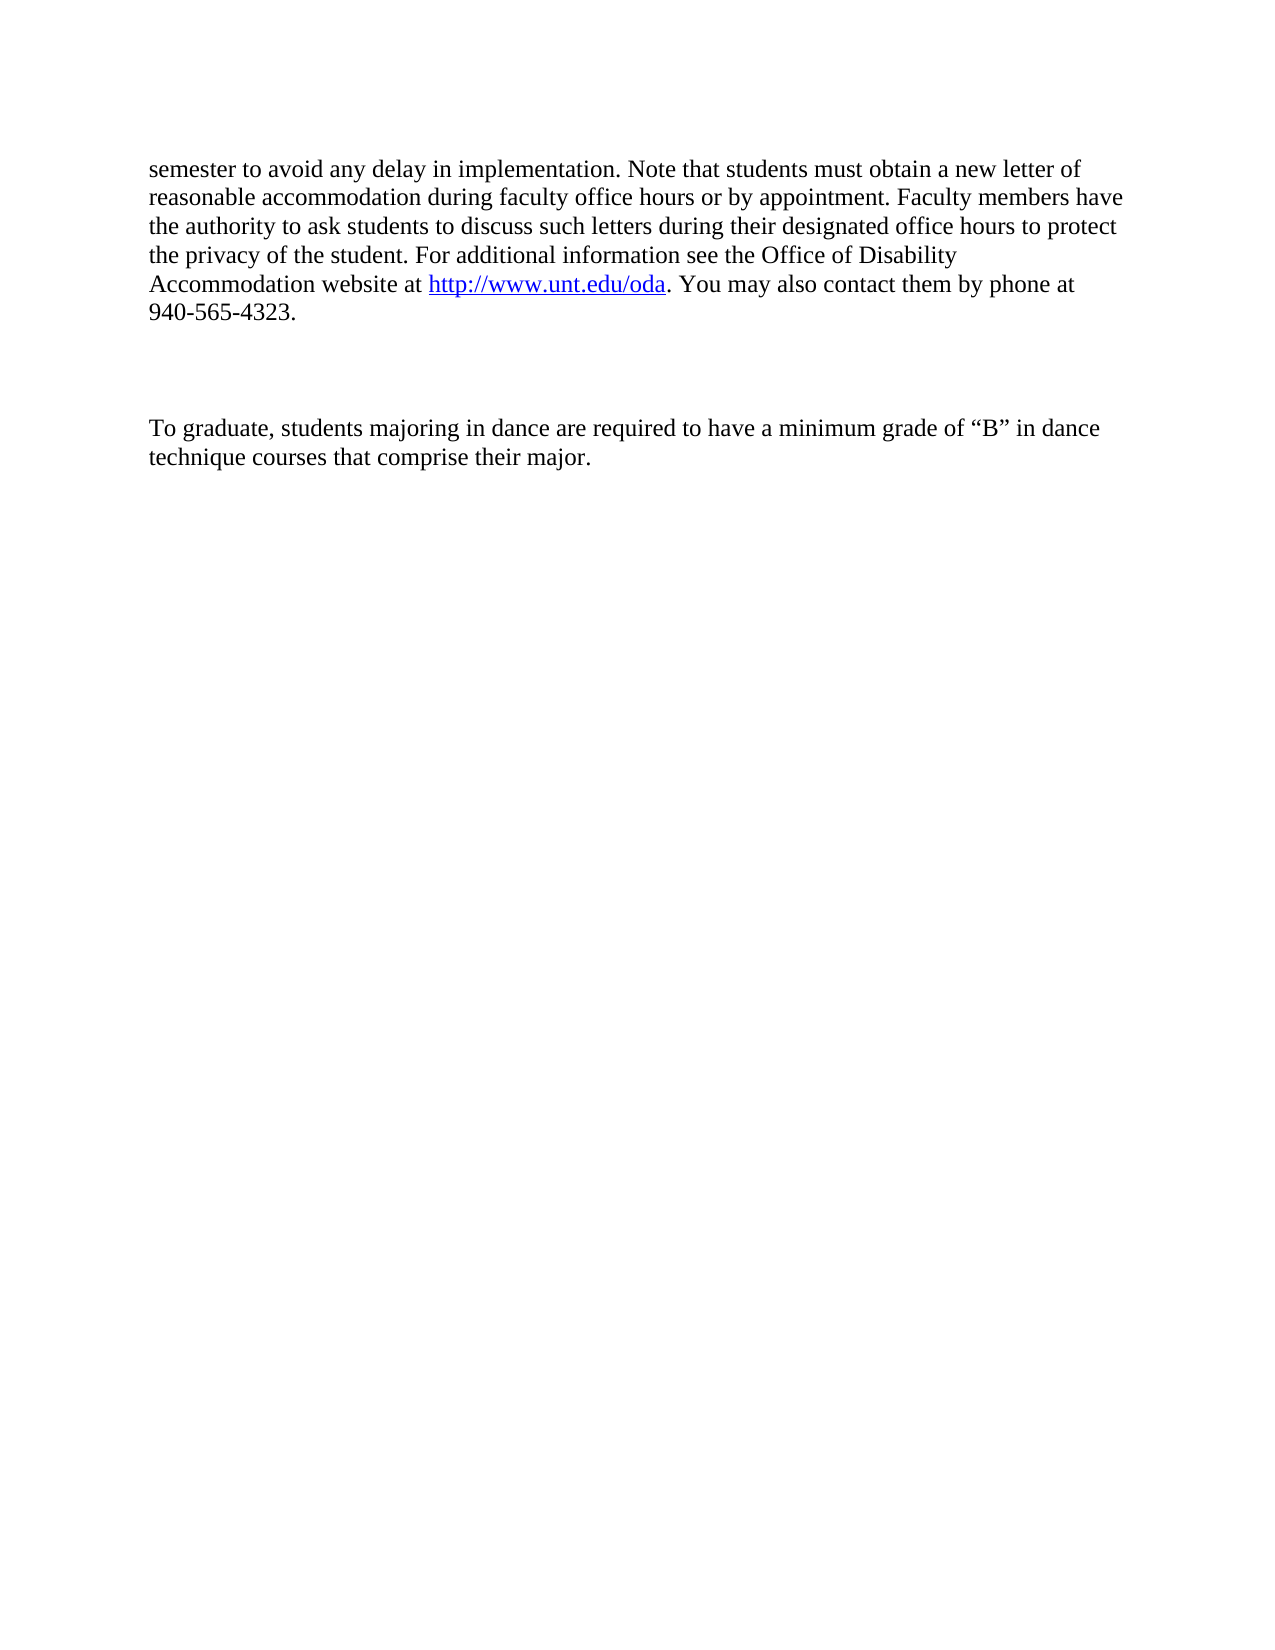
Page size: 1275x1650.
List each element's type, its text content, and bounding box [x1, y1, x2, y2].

text To graduate, students majoring in dance are required to have a minimum grade of “B” in dance technique courses that comprise their major. [148, 413, 1125, 471]
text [148, 154, 1125, 326]
